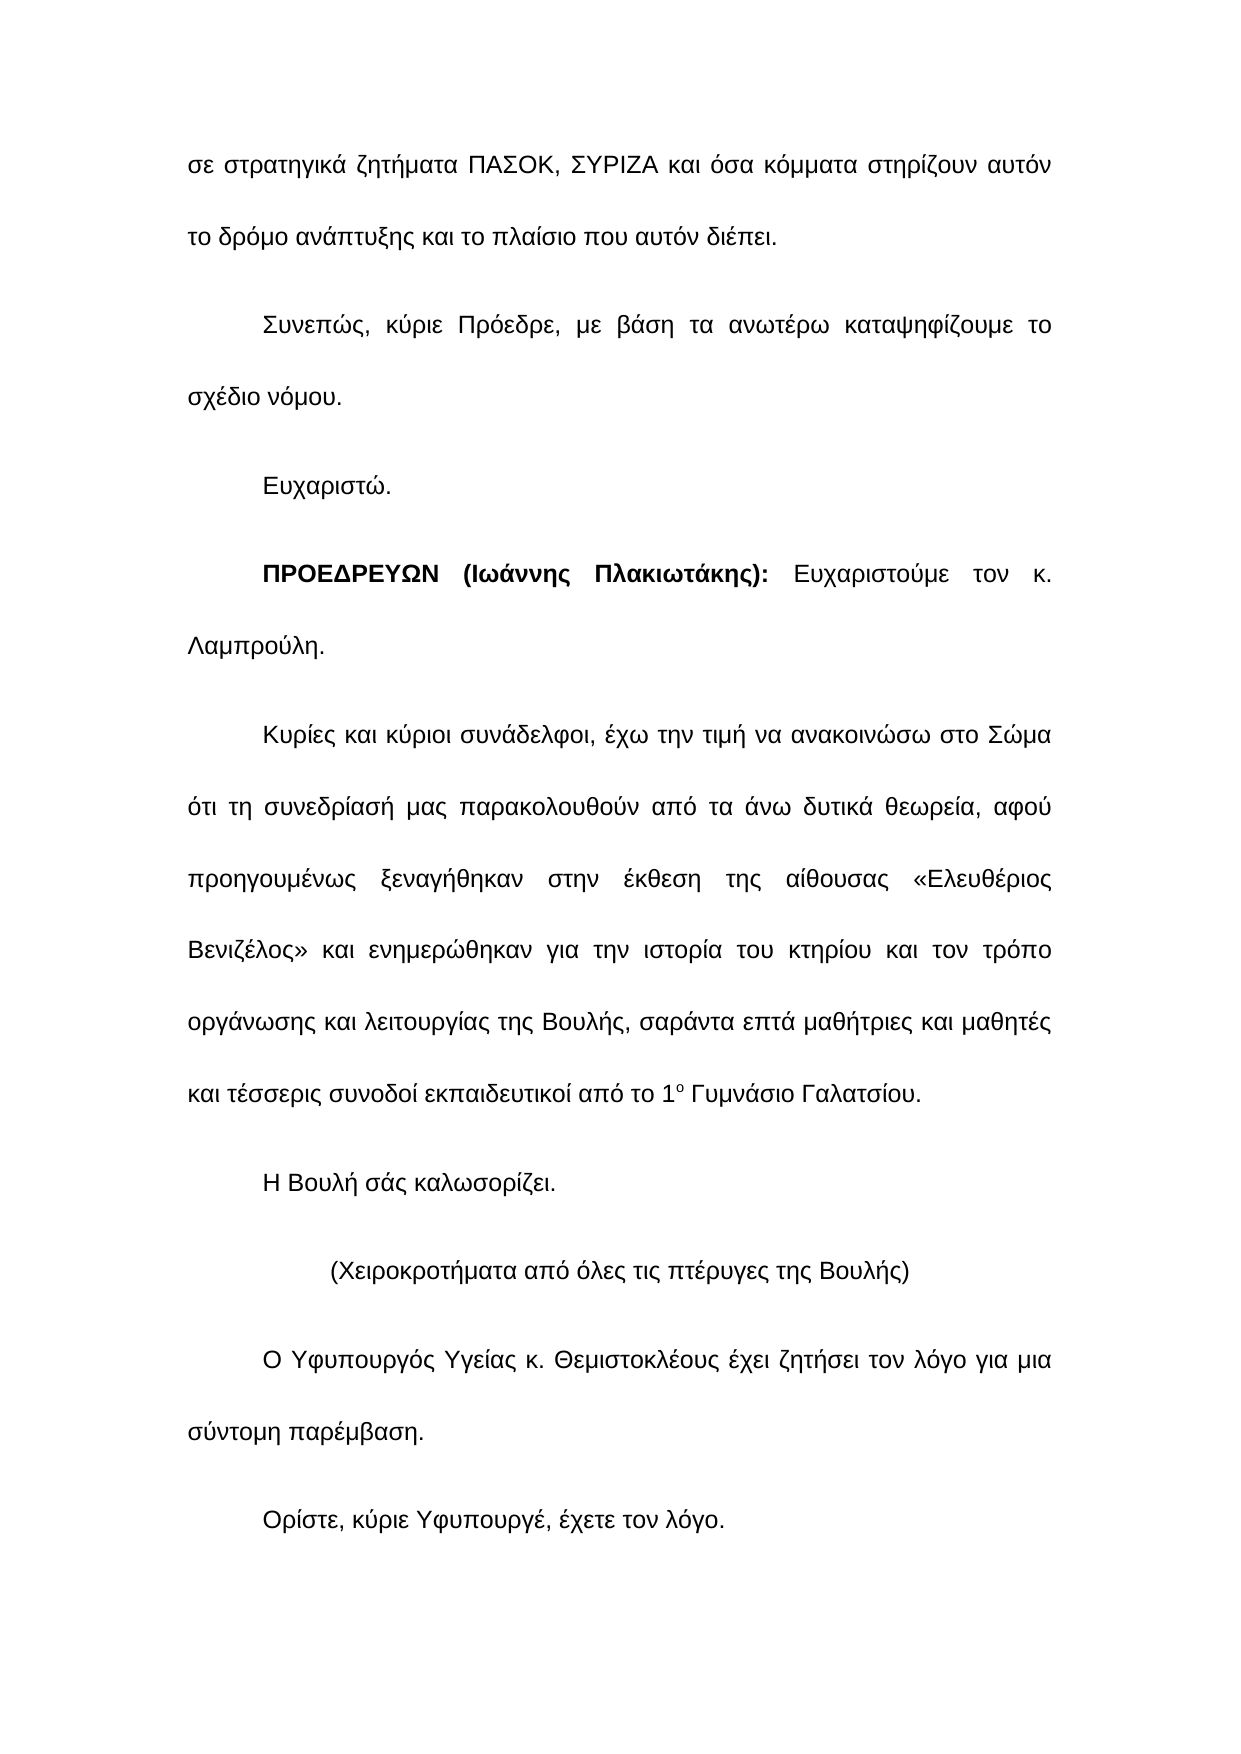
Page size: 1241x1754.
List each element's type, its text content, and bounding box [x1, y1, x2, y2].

text Κυρίες και κύριοι συνάδελφοι, έχω την τιμή να ανακοινώσω στο Σώμα ότι τη συνεδρίασή μας παρακολουθούν από τα άνω δυτικά θεωρεία, αφού προηγουμένως ξεναγήθηκαν στην έκθεση της αίθουσας «Ελευθέριος Βενιζέλος» και ενημερώθηκαν για την ιστορία του κτηρίου και τον τρόπο οργάνωσης και λειτουργίας της Βουλής, σαράντα επτά μαθήτριες και μαθητές και τέσσερις συνοδοί εκπαιδευτικοί από το 1ο Γυμνάσιο Γαλατσίου. [187, 720, 1053, 1108]
text (Χειροκροτήματα από όλες τις πτέρυγες της Βουλής) [187, 1256, 1053, 1285]
text ΠΡΟΕΔΡΕΥΩΝ (Ιωάννης Πλακιωτάκης): Ευχαριστούμε τον κ. Λαμπρούλη. [187, 559, 1053, 660]
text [187, 150, 1053, 251]
text Ο Υφυπουργός Υγείας κ. Θεμιστοκλέους έχει ζητήσει τον λόγο για μια σύντομη παρέμβαση. [187, 1345, 1053, 1445]
text Ορίστε, κύριε Υφυπουργέ, έχετε τον λόγο. [187, 1505, 1053, 1534]
text Συνεπώς, κύριε Πρόεδρε, με βάση τα ανωτέρω καταψηφίζουμε το σχέδιο νόμου. [187, 310, 1053, 411]
text Ευχαριστώ. [187, 471, 1053, 499]
text Η Βουλή σάς καλωσορίζει. [187, 1168, 1053, 1196]
